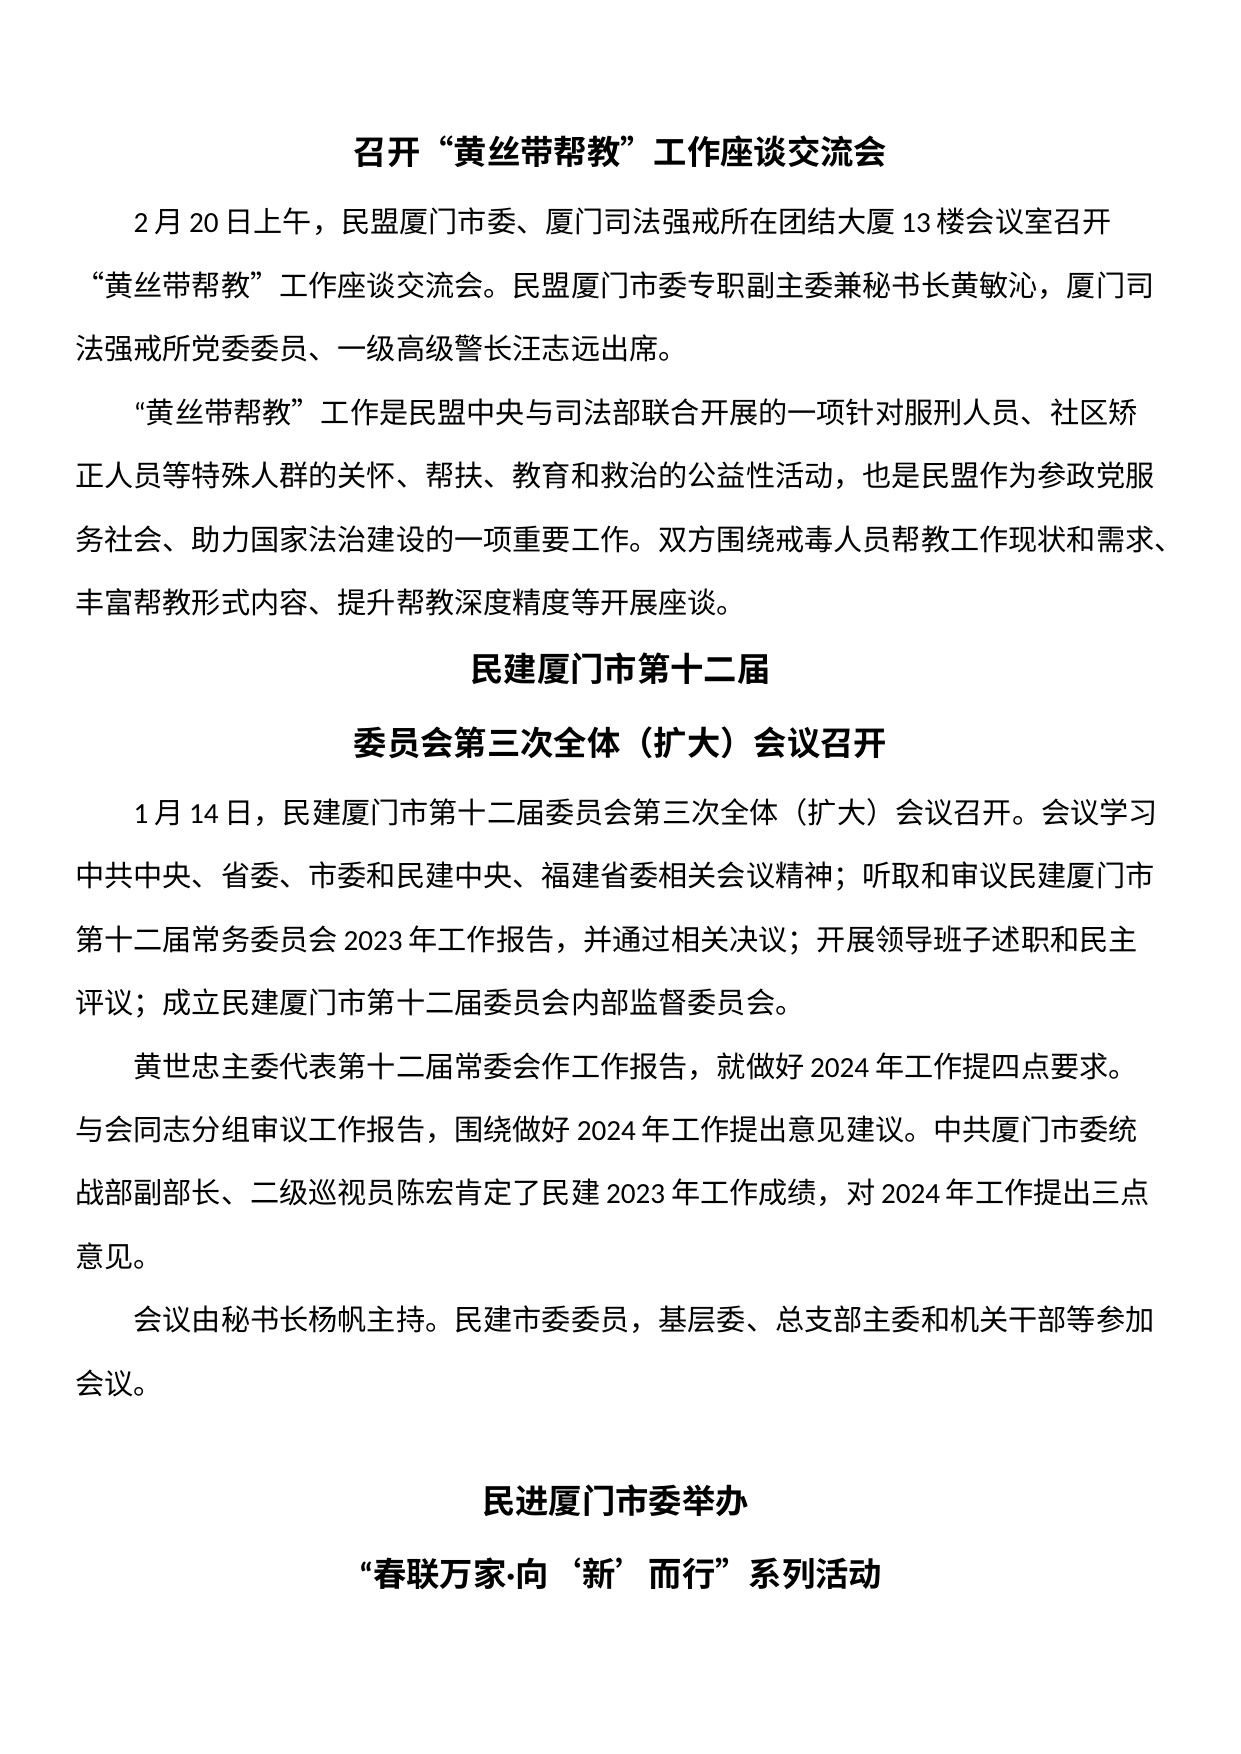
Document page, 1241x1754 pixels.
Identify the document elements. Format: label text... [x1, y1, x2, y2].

text 召开“黄丝带帮教”工作座谈交流会 [75, 126, 1165, 174]
text 委员会第三次全体（扩大）会议召开 [75, 716, 1165, 764]
text 民进厦门市委举办 [75, 1474, 1165, 1523]
text 会议由秘书长杨帆主持。民建市委委员，基层委、总支部主委和机关干部等参加会议。 [75, 1297, 1165, 1403]
text “春联万家·向‘新’而行”系列活动 [75, 1548, 1165, 1596]
text “黄丝带帮教”工作是民盟中央与司法部联合开展的一项针对服刑人员、社区矫正人员等特殊人群的关怀、帮扶、教育和救治的公益性活动，也是民盟作为参政党服务社会、助力国家法治建设的一项重要工作。双方围绕戒毒人员帮教工作现状和需求、丰富帮教形式内容、提升帮教深度精度等开展座谈。 [75, 389, 1165, 622]
text 黄世忠主委代表第十二届常委会作工作报告，就做好2024年工作提四点要求。与会同志分组审议工作报告，围绕做好2024年工作提出意见建议。中共厦门市委统战部副部长、二级巡视员陈宏肯定了民建2023年工作成绩，对2024年工作提出三点意见。 [75, 1043, 1165, 1276]
text 1月14日，民建厦门市第十二届委员会第三次全体（扩大）会议召开。会议学习中共中央、省委、市委和民建中央、福建省委相关会议精神；听取和审议民建厦门市第十二届常务委员会2023年工作报告，并通过相关决议；开展领导班子述职和民主评议；成立民建厦门市第十二届委员会内部监督委员会。 [75, 789, 1165, 1022]
text 2月20日上午，民盟厦门市委、厦门司法强戒所在团结大厦13楼会议室召开“黄丝带帮教”工作座谈交流会。民盟厦门市委专职副主委兼秘书长黄敏沁，厦门司法强戒所党委委员、一级高级警长汪志远出席。 [75, 199, 1165, 368]
text 民建厦门市第十二届 [75, 643, 1165, 691]
